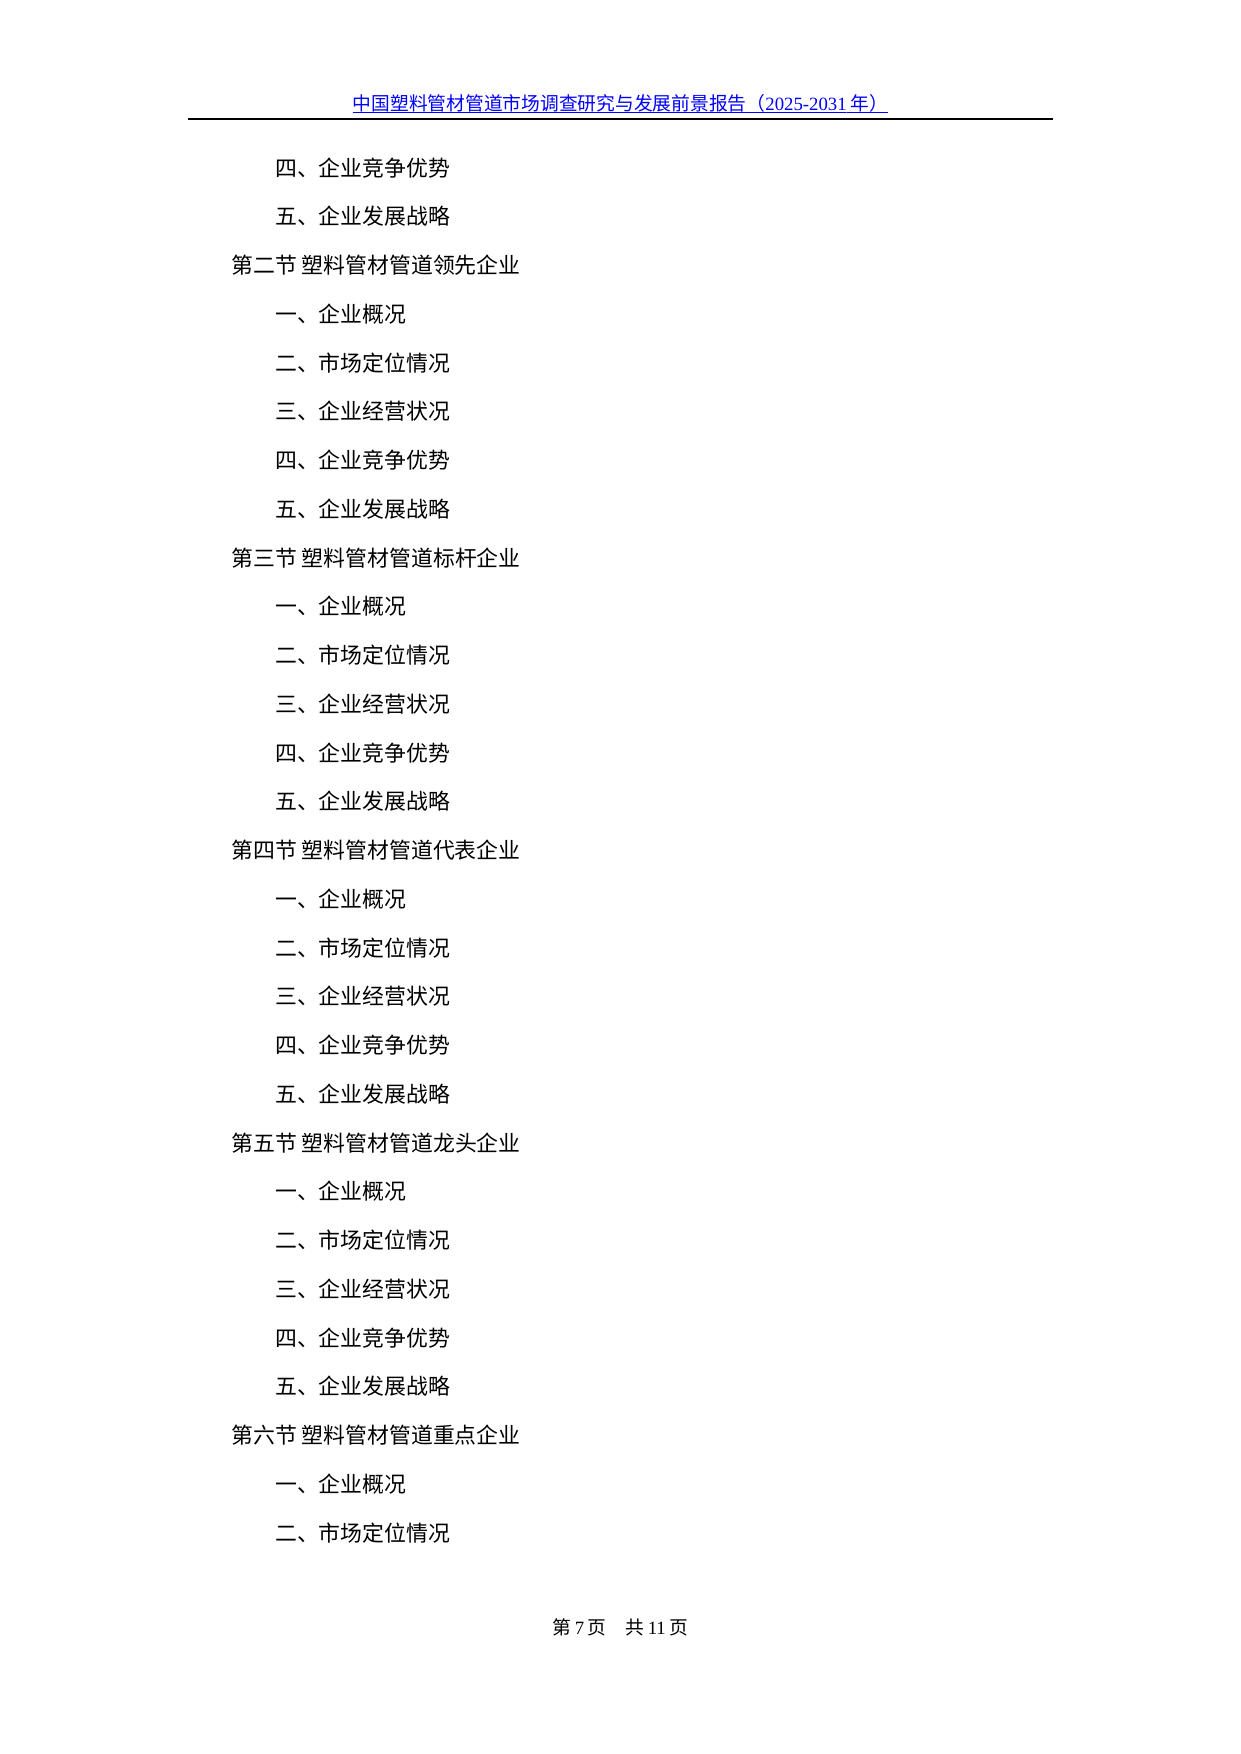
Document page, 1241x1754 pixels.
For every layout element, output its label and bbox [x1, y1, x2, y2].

text [187, 150, 1053, 1548]
